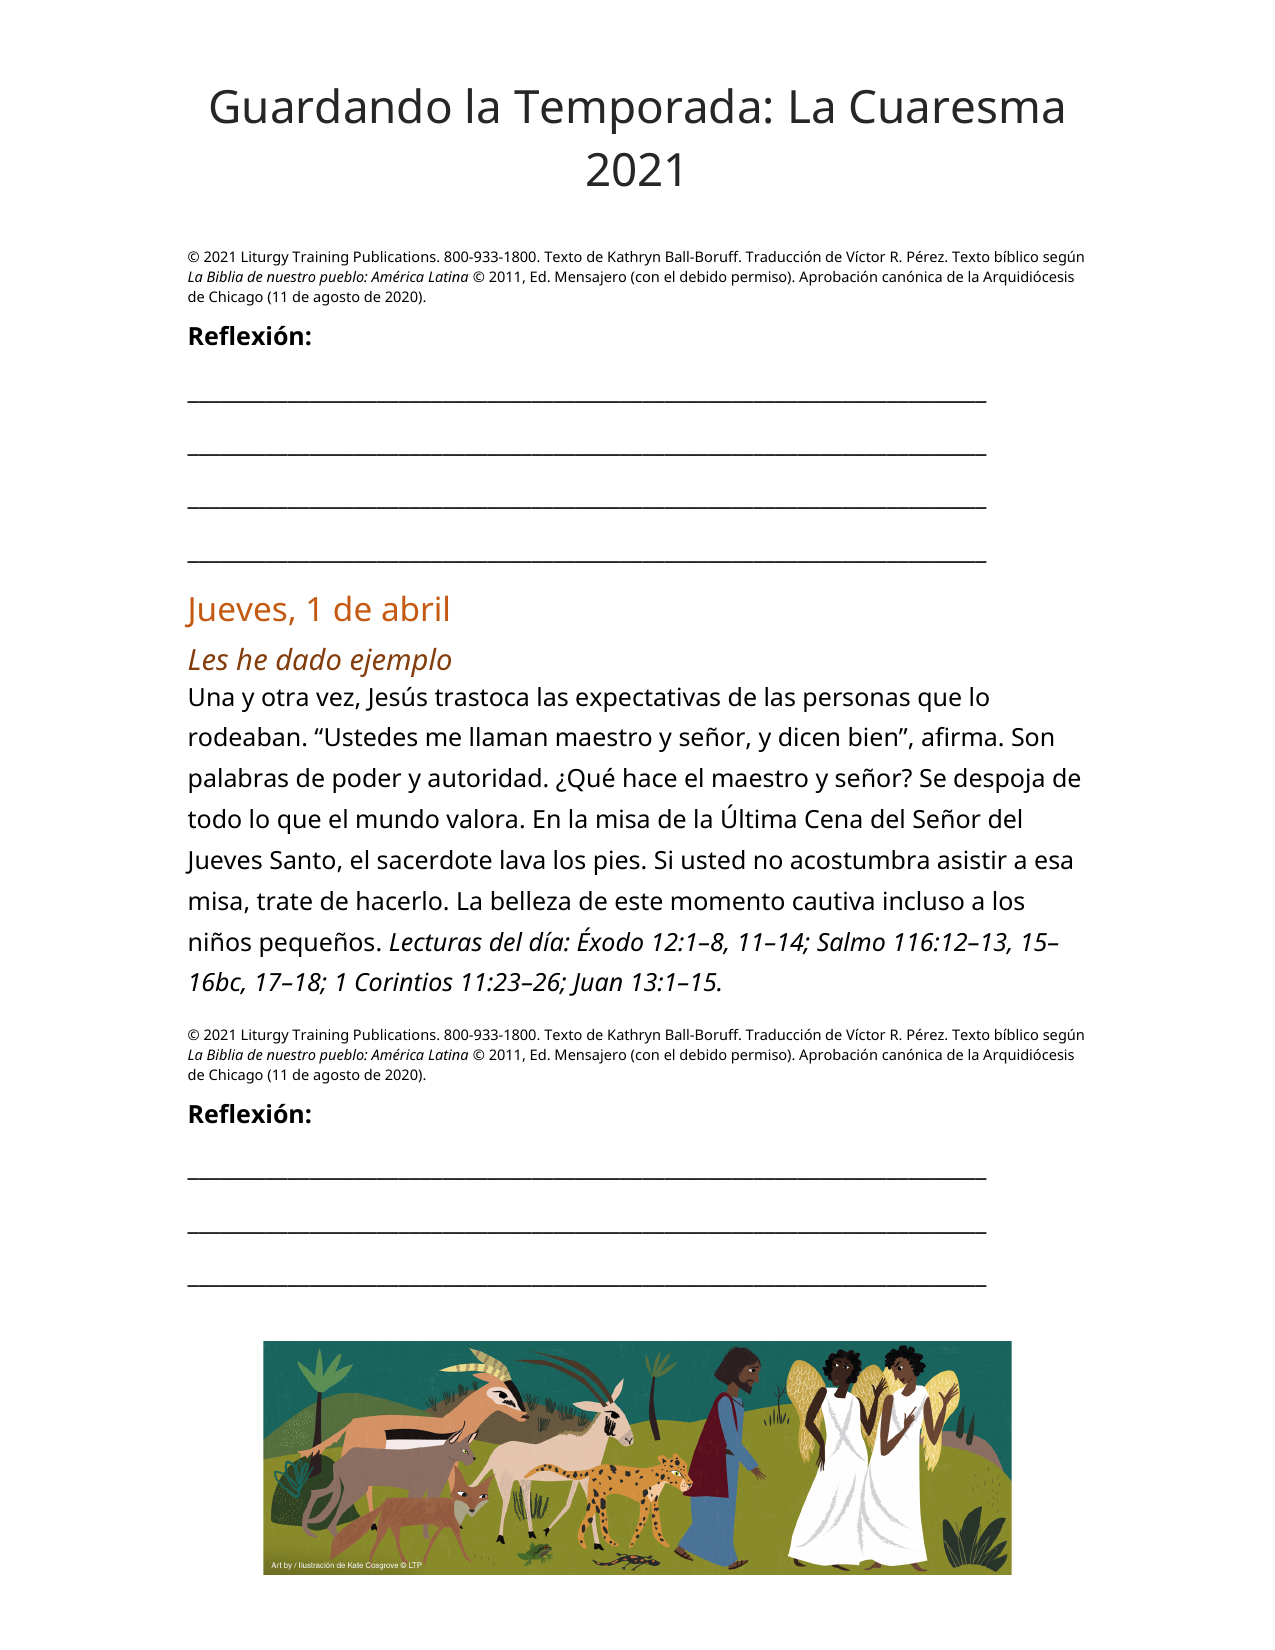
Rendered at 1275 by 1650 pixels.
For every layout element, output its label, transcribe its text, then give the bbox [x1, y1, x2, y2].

text ________________________________________________________________________ [187, 1257, 1087, 1291]
text ________________________________________________________________________ [187, 532, 1087, 566]
text Una y otra vez, Jesús trastoca las expectativas de las personas que lo rodeaban. “Ustedes me llaman maestro y señor, y dicen bien”, afirma. Son palabras de poder y autoridad. ¿Qué hace el maestro y señor? Se despoja de todo lo que el mundo valora. En la misa de la Última Cena del Señor del Jueves Santo, el sacerdote lava los pies. Si usted no acostumbra asistir a esa misa, trate de hacerlo. La belleza de este momento cautiva incluso a los niños pequeños. Lecturas del día: Éxodo 12:1–8, 11–14; Salmo 116:12–13, 15–16bc, 17–18; 1 Corintios 11:23–26; Juan 13:1–15. [187, 679, 1087, 999]
text Reflexión: [187, 1097, 1087, 1131]
subtitle Les he dado ejemplo [187, 639, 1087, 679]
text ________________________________________________________________________ [187, 1150, 1087, 1184]
text © 2021 Liturgy Training Publications. 800-933-1800. Texto de Kathryn Ball-Boruff. Traducción de Víctor R. Pérez. Texto bíblico según La Biblia de nuestro pueblo: América Latina © 2011, Ed. Mensajero (con el debido permiso). Aprobación canónica de la Arquidiócesis de Chicago (11 de agosto de 2020). [187, 247, 1087, 307]
text © 2021 Liturgy Training Publications. 800-933-1800. Texto de Kathryn Ball-Boruff. Traducción de Víctor R. Pérez. Texto bíblico según La Biblia de nuestro pueblo: América Latina © 2011, Ed. Mensajero (con el debido permiso). Aprobación canónica de la Arquidiócesis de Chicago (11 de agosto de 2020). [187, 1024, 1087, 1084]
text ________________________________________________________________________ [187, 426, 1087, 460]
picture [263, 1341, 1012, 1575]
text ________________________________________________________________________ [187, 479, 1087, 513]
subtitle Jueves, 1 de abril [187, 586, 1087, 631]
text ________________________________________________________________________ [187, 372, 1087, 406]
text Reflexión: [187, 319, 1087, 353]
text ________________________________________________________________________ [187, 1203, 1087, 1237]
